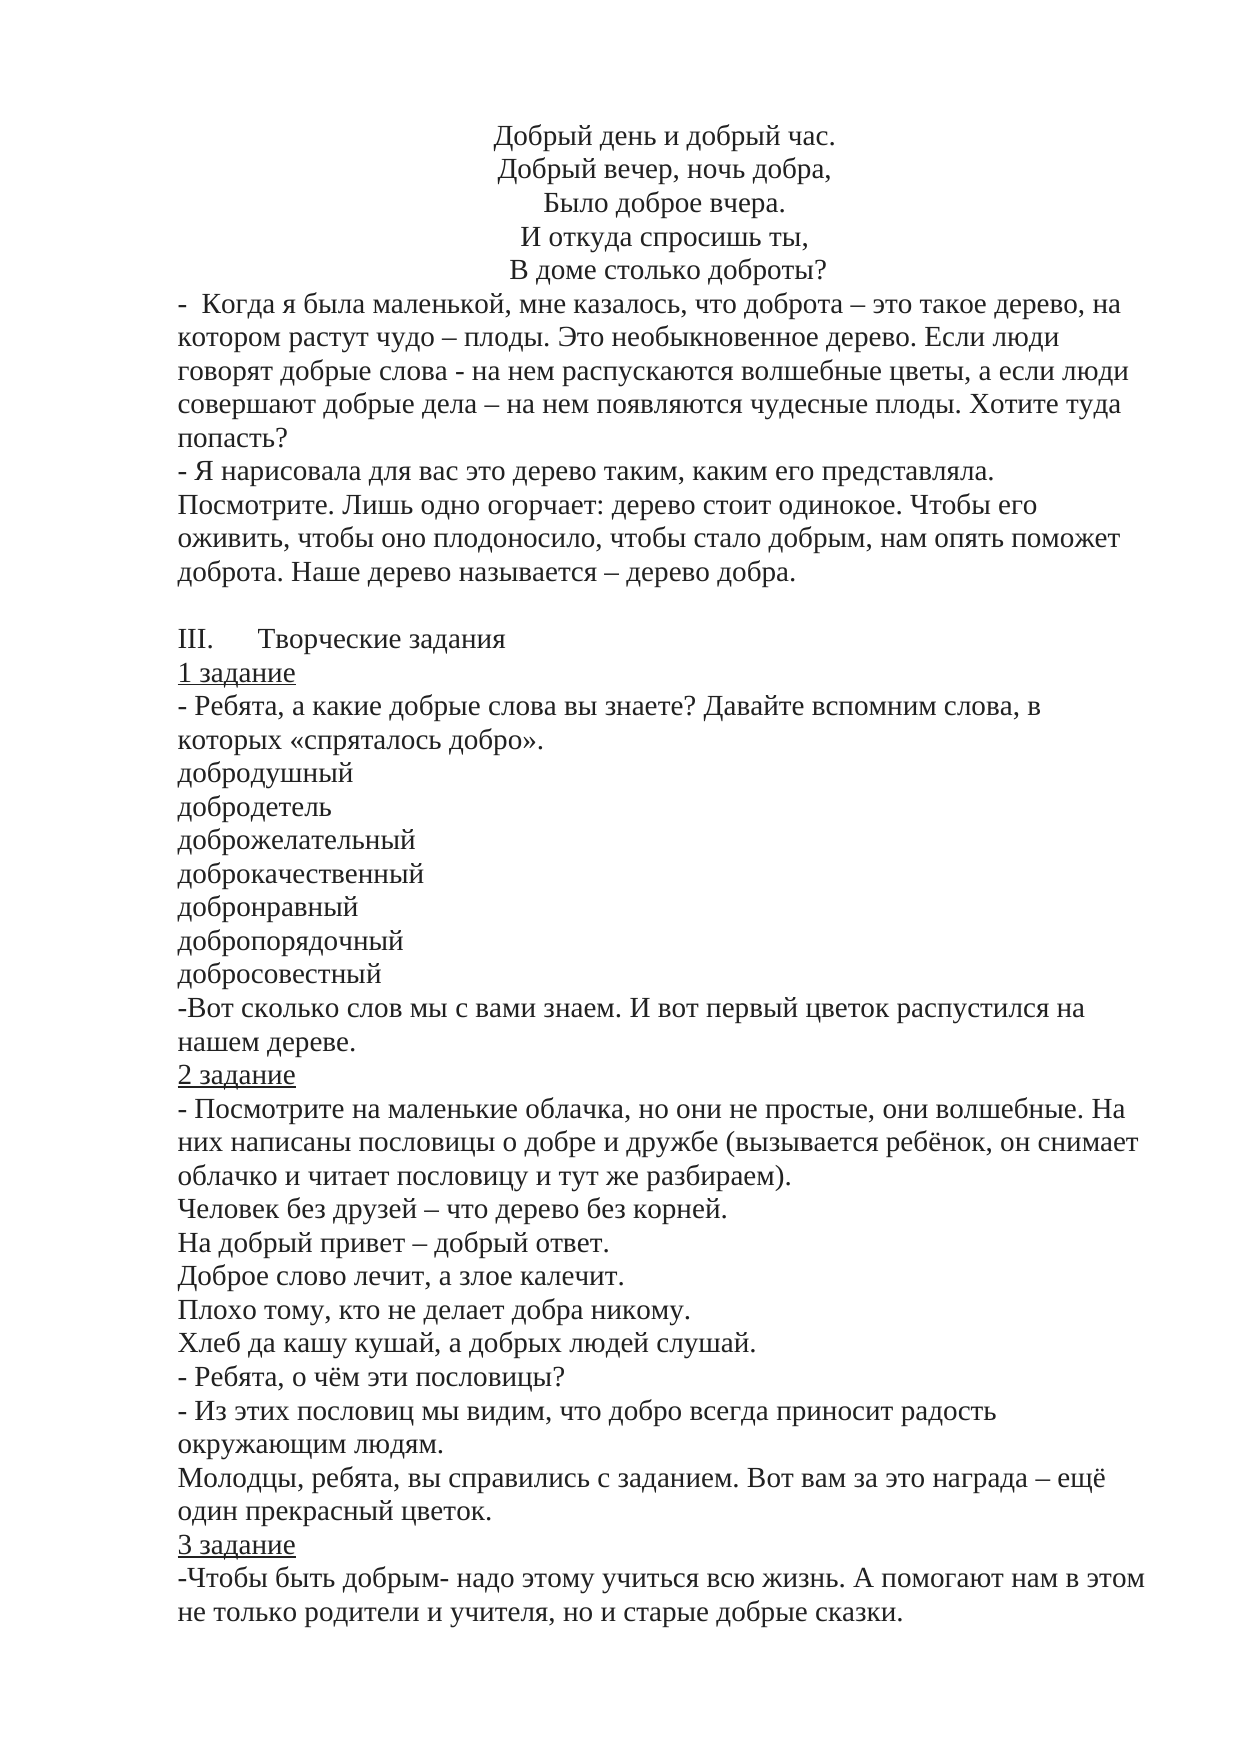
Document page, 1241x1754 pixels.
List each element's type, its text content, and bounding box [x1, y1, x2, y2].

text Было доброе вчера. [177, 185, 1152, 219]
text Молодцы, ребята, вы справились с заданием. Вот вам за это награда – ещё один прекрасный цветок. [177, 1460, 1152, 1527]
text доброжелательный [177, 822, 1152, 856]
text -Вот сколько слов мы с вами знаем. И вот первый цветок распустился на нашем дереве. [177, 990, 1152, 1057]
text 3 задание [177, 1527, 1152, 1560]
text доброкачественный [177, 856, 1152, 889]
text На добрый привет – добрый ответ. [177, 1225, 1152, 1258]
text И откуда спросишь ты, [177, 219, 1152, 252]
text - Когда я была маленькой, мне казалось, что доброта – это такое дерево, на котором растут чудо – плоды. Это необыкновенное дерево. Если люди говорят добрые слова - на нем распускаются волшебные цветы, а если люди совершают добрые дела – на нем появляются чудесные плоды. Хотите туда попасть? [177, 286, 1152, 453]
text Доброе слово лечит, а злое калечит. [177, 1258, 1152, 1292]
text 1 задание [177, 655, 1152, 688]
text - Из этих пословиц мы видим, что добро всегда приносит радость окружающим людям. [177, 1393, 1152, 1460]
text добронравный [177, 889, 1152, 923]
text - Посмотрите на маленькие облачка, но они не простые, они волшебные. На них написаны пословицы о добре и дружбе (вызывается ребёнок, он снимает облачко и читает пословицу и тут же разбираем). [177, 1091, 1152, 1191]
text - Ребята, о чём эти пословицы? [177, 1359, 1152, 1393]
text Хлеб да кашу кушай, а добрых людей слушай. [177, 1326, 1152, 1359]
text Человек без друзей – что дерево без корней. [177, 1191, 1152, 1225]
text добросовестный [177, 957, 1152, 990]
text - Ребята, а какие добрые слова вы знаете? Давайте вспомним слова, в которых «спряталось добро». [177, 688, 1152, 755]
text добродетель [177, 789, 1152, 822]
text -Чтобы быть добрым- надо этому учиться всю жизнь. А помогают нам в этом не только родители и учителя, но и старые добрые сказки. [177, 1560, 1152, 1627]
text В доме столько доброты? [177, 252, 1152, 286]
text Добрый день и добрый час. [177, 118, 1152, 152]
text добродушный [177, 755, 1152, 789]
text Добрый вечер, ночь добра, [177, 152, 1152, 185]
text добропорядочный [177, 923, 1152, 957]
text - Я нарисовала для вас это дерево таким, каким его представляла. Посмотрите. Лишь одно огорчает: дерево стоит одинокое. Чтобы его оживить, чтобы оно плодоносило, чтобы стало добрым, нам опять поможет доброта. Наше дерево называется – дерево добра. [177, 453, 1152, 588]
text Плохо тому, кто не делает добра никому. [177, 1292, 1152, 1326]
text 2 задание [177, 1057, 1152, 1091]
text III. Творческие задания [177, 621, 1152, 655]
